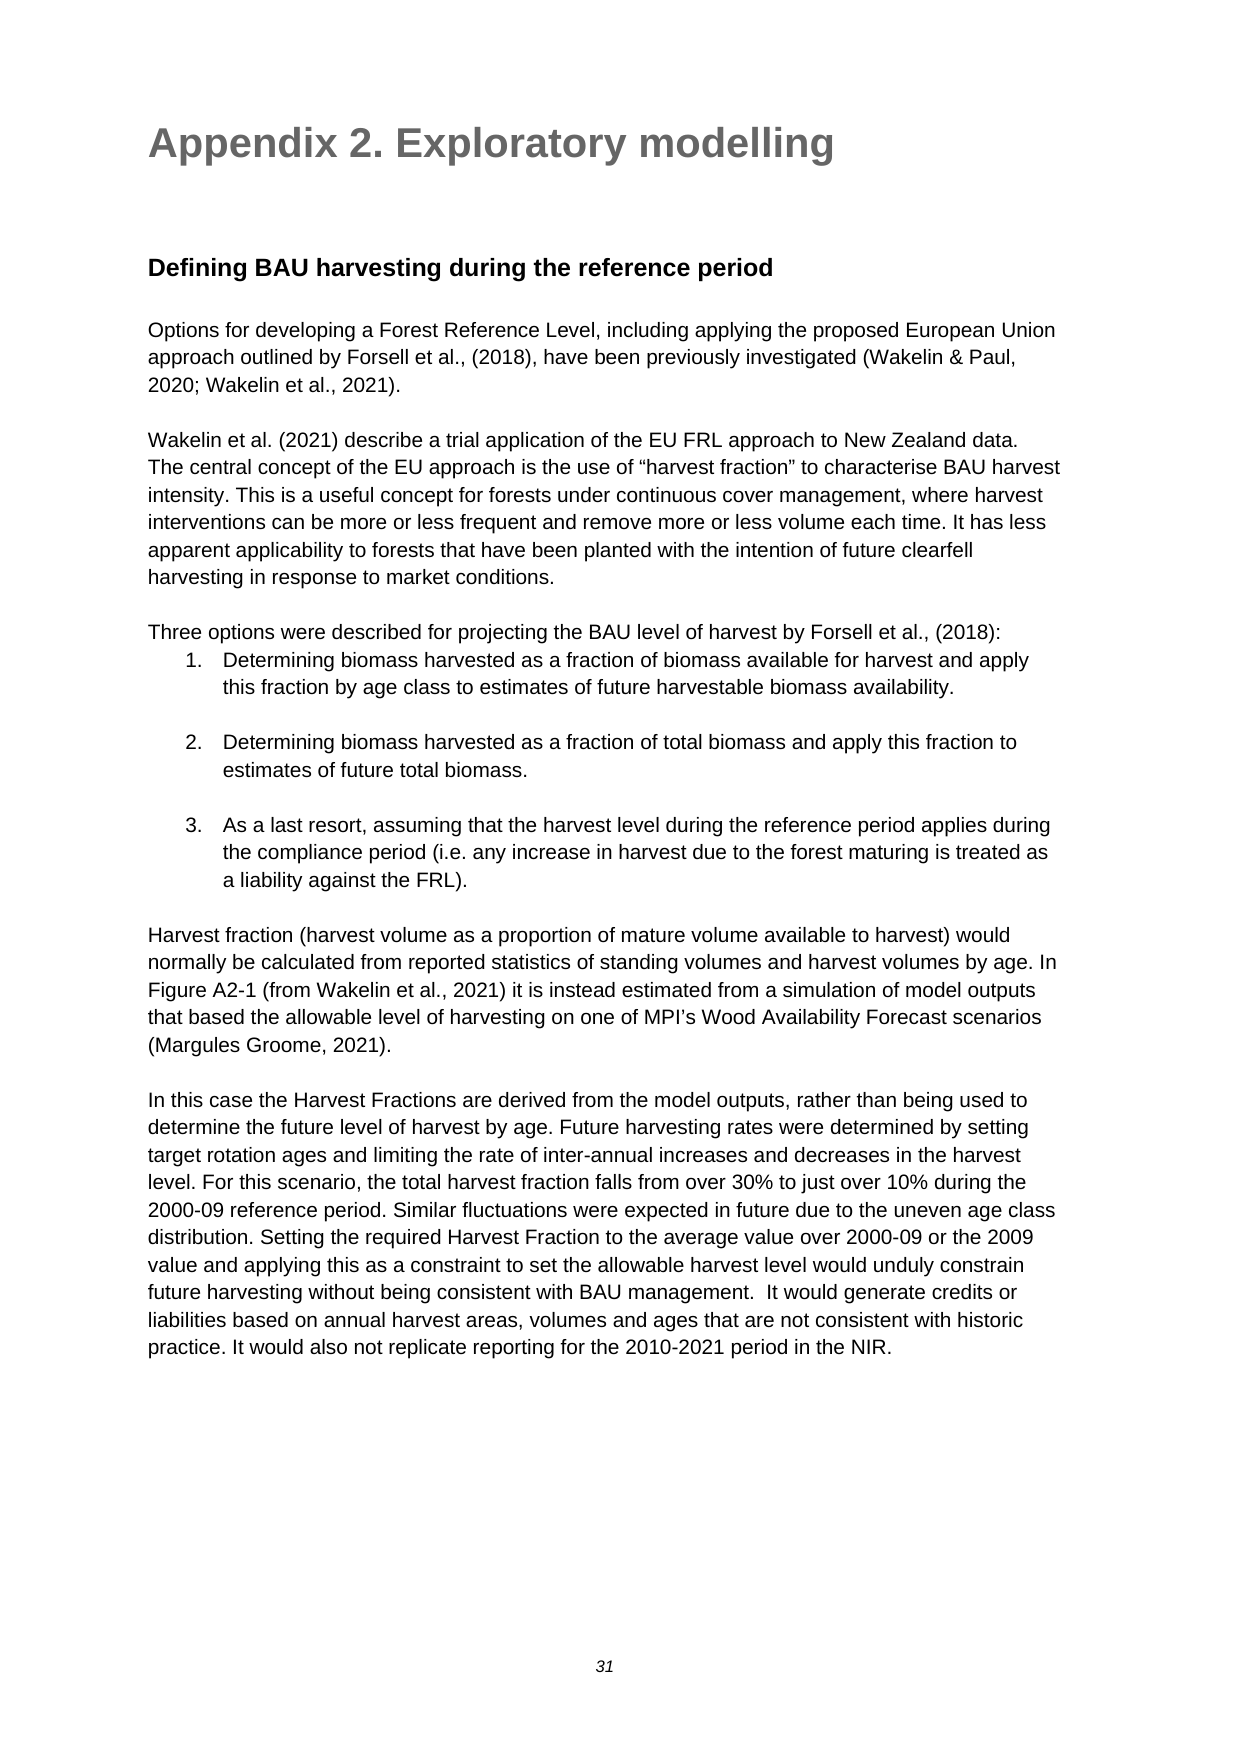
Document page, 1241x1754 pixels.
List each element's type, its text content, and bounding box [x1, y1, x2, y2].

text Options for developing a Forest Reference Level, including applying the proposed European Union approach outlined by Forsell et al., (2018), have been previously investigated (Wakelin & Paul, 2020; Wakelin et al., 2021). [148, 318, 1063, 397]
list Determining biomass harvested as a fraction of biomass available for harvest and apply this fraction by age class to estimates of future harvestable biomass availability. [185, 648, 1063, 699]
subtitle Appendix 2. Exploratory modelling [148, 118, 1063, 166]
subtitle Defining BAU harvesting during the reference period [148, 252, 1063, 281]
text The central concept of the EU approach is the use of “harvest fraction” to characterise BAU harvest intensity. This is a useful concept for forests under continuous cover management, where harvest interventions can be more or less frequent and remove more or less volume each time. It has less apparent applicability to forests that have been planted with the intention of future clearfell harvesting in response to market conditions. [148, 455, 1063, 589]
text Three options were described for projecting the BAU level of harvest by Forsell et al., (2018): [148, 620, 1063, 644]
list As a last resort, assuming that the harvest level during the reference period applies during the compliance period (i.e. any increase in harvest due to the forest maturing is treated as a liability against the FRL). [185, 813, 1063, 892]
text Harvest fraction (harvest volume as a proportion of mature volume available to harvest) would normally be calculated from reported statistics of standing volumes and harvest volumes by age. In Figure A2-1 (from Wakelin et al., 2021) it is instead estimated from a simulation of model outputs that based the allowable level of harvesting on one of MPI’s Wood Availability Forecast scenarios (Margules Groome, 2021). [148, 923, 1063, 1057]
text Wakelin et al. (2021) describe a trial application of the EU FRL approach to New Zealand data. [148, 428, 1063, 452]
list Determining biomass harvested as a fraction of total biomass and apply this fraction to estimates of future total biomass. [185, 730, 1063, 782]
text In this case the Harvest Fractions are derived from the model outputs, rather than being used to determine the future level of harvest by age. Future harvesting rates were determined by setting target rotation ages and limiting the rate of inter-annual increases and decreases in the harvest level. For this scenario, the total harvest fraction falls from over 30% to just over 10% during the 2000-09 reference period. Similar fluctuations were expected in future due to the uneven age class distribution. Setting the required Harvest Fraction to the average value over 2000-09 or the 2009 value and applying this as a constraint to set the allowable harvest level would unduly constrain future harvesting without being consistent with BAU management. It would generate credits or liabilities based on annual harvest areas, volumes and ages that are not consistent with historic practice. It would also not replicate reporting for the 2010-2021 period in the NIR. [148, 1088, 1063, 1359]
